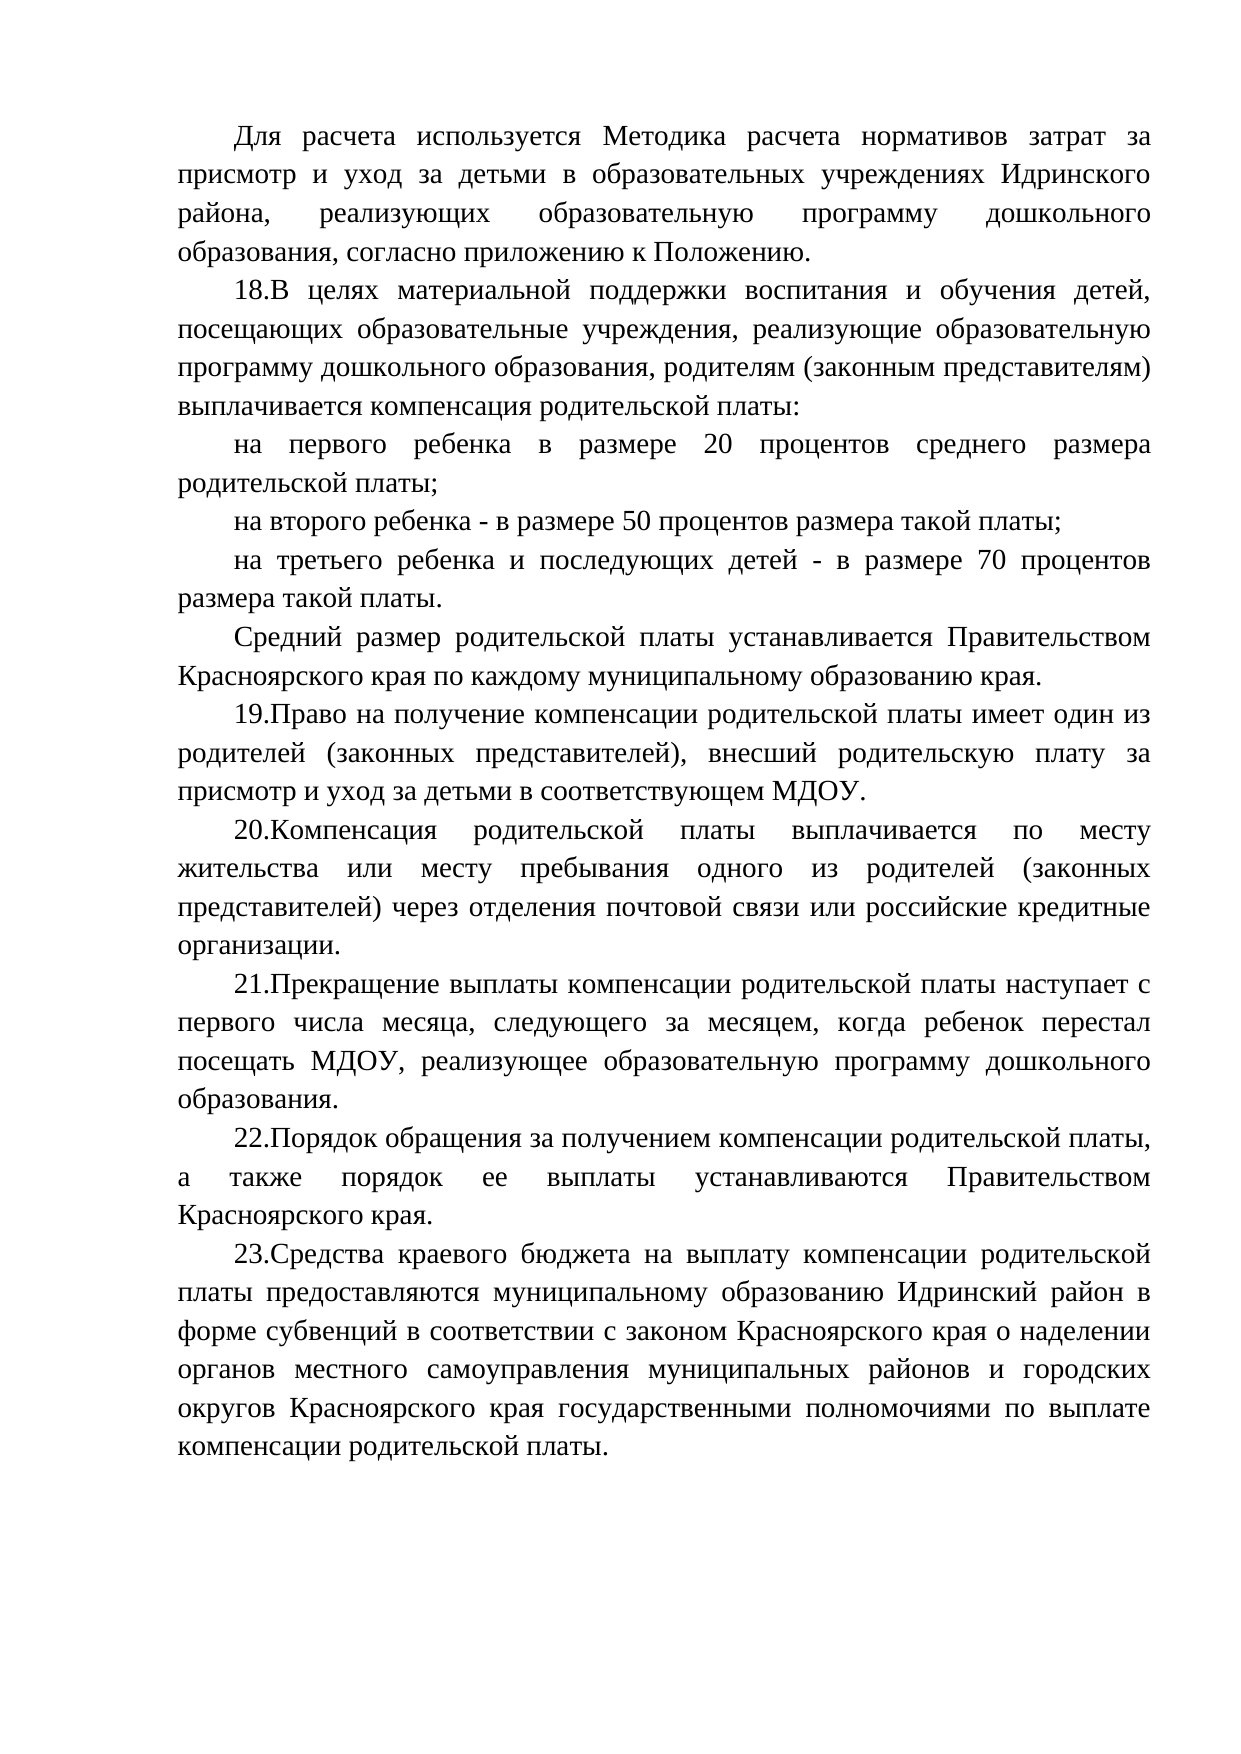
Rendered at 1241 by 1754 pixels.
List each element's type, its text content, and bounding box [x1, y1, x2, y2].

text Для расчета используется Методика расчета нормативов затрат за присмотр и уход за детьми в образовательных учреждениях Идринского района, реализующих образовательную программу дошкольного образования, согласно приложению к Положению. [177, 118, 1152, 267]
text на третьего ребенка и последующих детей - в размере 70 процентов размера такой платы. [177, 542, 1152, 614]
text 20.Компенсация родительской платы выплачивается по месту жительства или месту пребывания одного из родителей (законных представителей) через отделения почтовой связи или российские кредитные организации. [177, 812, 1152, 961]
text на второго ребенка - в размере 50 процентов размера такой платы; [177, 503, 1152, 537]
text 18.В целях материальной поддержки воспитания и обучения детей, посещающих образовательные учреждения, реализующие образовательную программу дошкольного образования, родителям (законным представителям) выплачивается компенсация родительской платы: [177, 272, 1152, 421]
text 23.Средства краевого бюджета на выплату компенсации родительской платы предоставляются муниципальному образованию Идринский район в форме субвенций в соответствии с законом Красноярского края о наделении органов местного самоуправления муниципальных районов и городских округов Красноярского края государственными полномочиями по выплате компенсации родительской платы. [177, 1236, 1152, 1462]
text Средний размер родительской платы устанавливается Правительством Красноярского края по каждому муниципальному образованию края. [177, 619, 1152, 691]
text 22.Порядок обращения за получением компенсации родительской платы, а также порядок ее выплаты устанавливаются Правительством Красноярского края. [177, 1120, 1152, 1231]
text 19.Право на получение компенсации родительской платы имеет один из родителей (законных представителей), внесший родительскую плату за присмотр и уход за детьми в соответствующем МДОУ. [177, 696, 1152, 807]
text 21.Прекращение выплаты компенсации родительской платы наступает с первого числа месяца, следующего за месяцем, когда ребенок перестал посещать МДОУ, реализующее образовательную программу дошкольного образования. [177, 966, 1152, 1115]
text на первого ребенка в размере 20 процентов среднего размера родительской платы; [177, 426, 1152, 498]
